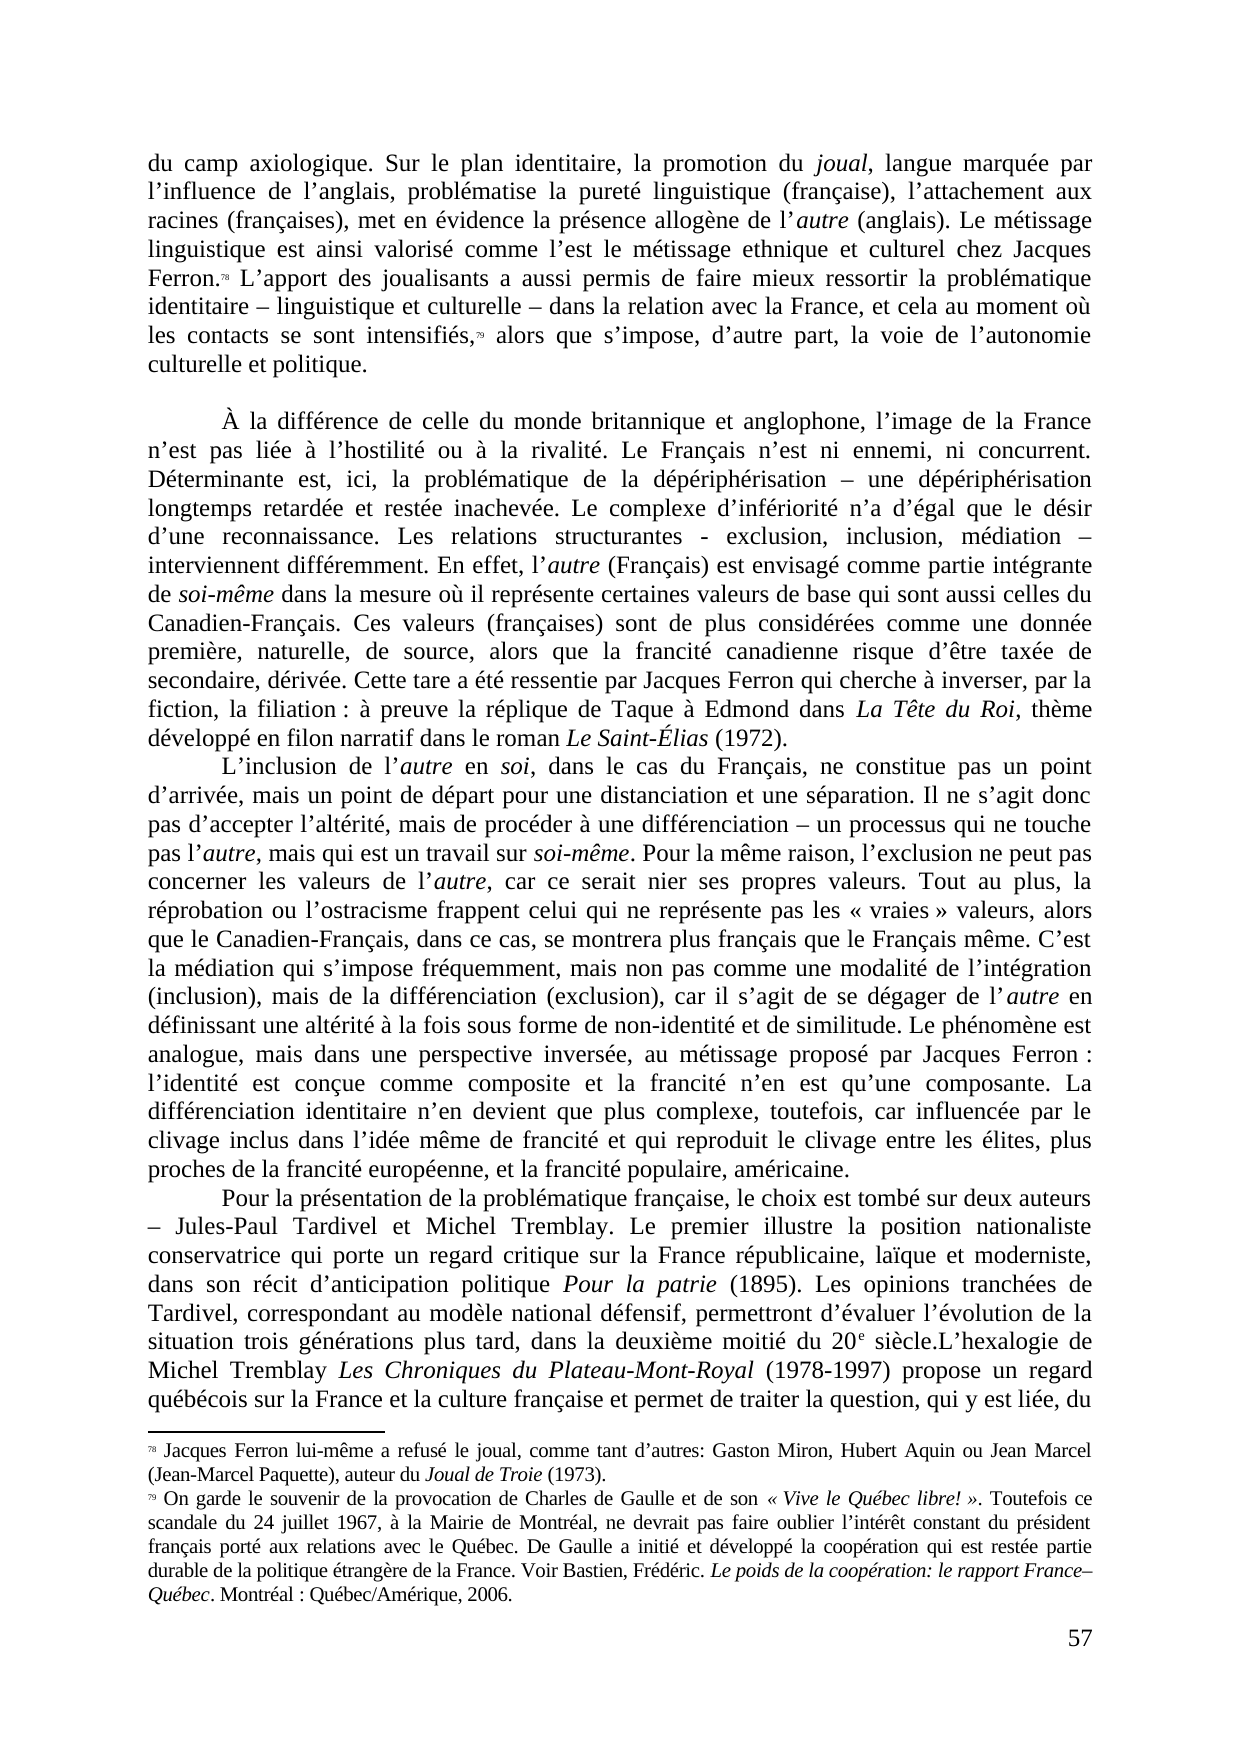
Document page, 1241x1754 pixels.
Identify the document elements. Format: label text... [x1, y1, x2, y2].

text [148, 1183, 1093, 1413]
text L’inclusion de l’autre en soi, dans le cas du Français, ne constitue pas un point d’arrivée, mais un point de départ pour une distanciation et une séparation. Il ne s’agit donc pas d’accepter l’altérité, mais de procéder à une différenciation – un processus qui ne touche pas l’autre, mais qui est un travail sur soi-même. Pour la même raison, l’exclusion ne peut pas concerner les valeurs de l’autre, car ce serait nier ses propres valeurs. Tout au plus, la réprobation ou l’ostracisme frappent celui qui ne représente pas les « vraies » valeurs, alors que le Canadien-Français, dans ce cas, se montrera plus français que le Français même. C’est la médiation qui s’impose fréquemment, mais non pas comme une modalité de l’intégration (inclusion), mais de la différenciation (exclusion), car il s’agit de se dégager de l’autre en définissant une altérité à la fois sous forme de non-identité et de similitude. Le phénomène est analogue, mais dans une perspective inversée, au métissage proposé par Jacques Ferron : l’identité est conçue comme composite et la francité n’en est qu’une composante. La différenciation identitaire n’en devient que plus complexe, toutefois, car influencée par le clivage inclus dans l’idée même de francité et qui reproduit le clivage entre les élites, plus proches de la francité européenne, et la francité populaire, américaine. [148, 751, 1093, 1183]
text À la différence de celle du monde britannique et anglophone, l’image de la France n’est pas liée à l’hostilité ou à la rivalité. Le Français n’est ni ennemi, ni concurrent. Déterminante est, ici, la problématique de la dépériphérisation – une dépériphérisation longtemps retardée et restée inachevée. Le complexe d’infériorité n’a d’égal que le désir d’une reconnaissance. Les relations structurantes - exclusion, inclusion, médiation – interviennent différemment. En effet, l’autre (Français) est envisagé comme partie intégrante de soi-même dans la mesure où il représente certaines valeurs de base qui sont aussi celles du Canadien-Français. Ces valeurs (françaises) sont de plus considérées comme une donnée première, naturelle, de source, alors que la francité canadienne risque d’être taxée de secondaire, dérivée. Cette tare a été ressentie par Jacques Ferron qui cherche à inverser, par la fiction, la filiation : à preuve la réplique de Taque à Edmond dans La Tête du Roi, thème développé en filon narratif dans le roman Le Saint-Élias (1972). [148, 406, 1093, 751]
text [148, 148, 1093, 378]
